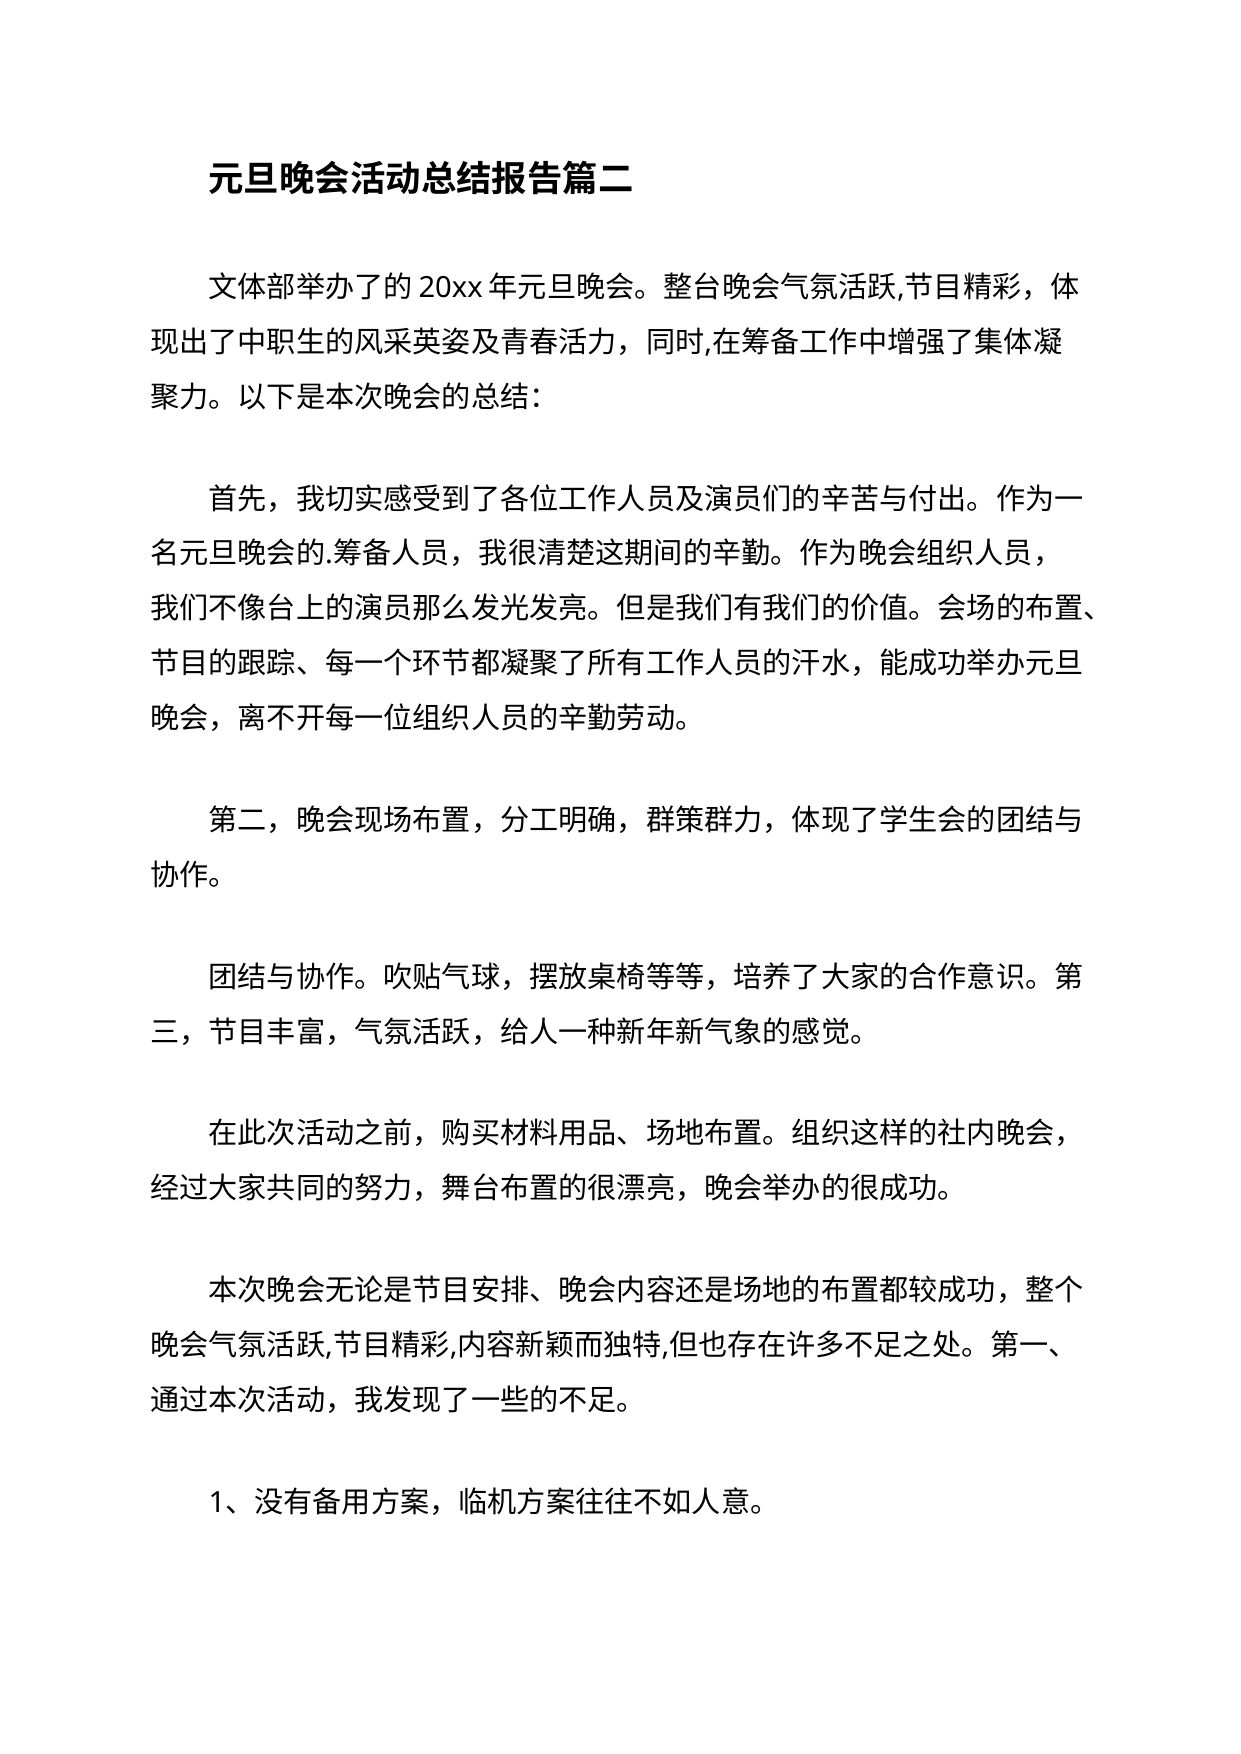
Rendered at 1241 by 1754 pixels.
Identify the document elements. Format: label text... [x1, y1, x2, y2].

text 元旦晚会活动总结报告篇二 [150, 150, 1090, 201]
text 1、没有备用方案，临机方案往往不如人意。 [150, 1478, 1090, 1521]
text 第二，晚会现场布置，分工明确，群策群力，体现了学生会的团结与协作。 [150, 797, 1090, 894]
text 在此次活动之前，购买材料用品、场地布置。组织这样的社内晚会，经过大家共同的努力，舞台布置的很漂亮，晚会举办的很成功。 [150, 1110, 1090, 1207]
text 文体部举办了的20xx年元旦晚会。整台晚会气氛活跃,节目精彩，体现出了中职生的风采英姿及青春活力，同时,在筹备工作中增强了集体凝聚力。以下是本次晚会的总结： [150, 263, 1090, 416]
text 本次晚会无论是节目安排、晚会内容还是场地的布置都较成功，整个晚会气氛活跃,节目精彩,内容新颖而独特,但也存在许多不足之处。第一、通过本次活动，我发现了一些的不足。 [150, 1267, 1090, 1419]
text 首先，我切实感受到了各位工作人员及演员们的辛苦与付出。作为一名元旦晚会的.筹备人员，我很清楚这期间的辛勤。作为晚会组织人员，我们不像台上的演员那么发光发亮。但是我们有我们的价值。会场的布置、节目的跟踪、每一个环节都凝聚了所有工作人员的汗水，能成功举办元旦晚会，离不开每一位组织人员的辛勤劳动。 [150, 475, 1090, 737]
text 团结与协作。吹贴气球，摆放桌椅等等，培养了大家的合作意识。第三，节目丰富，气氛活跃，给人一种新年新气象的感觉。 [150, 953, 1090, 1051]
